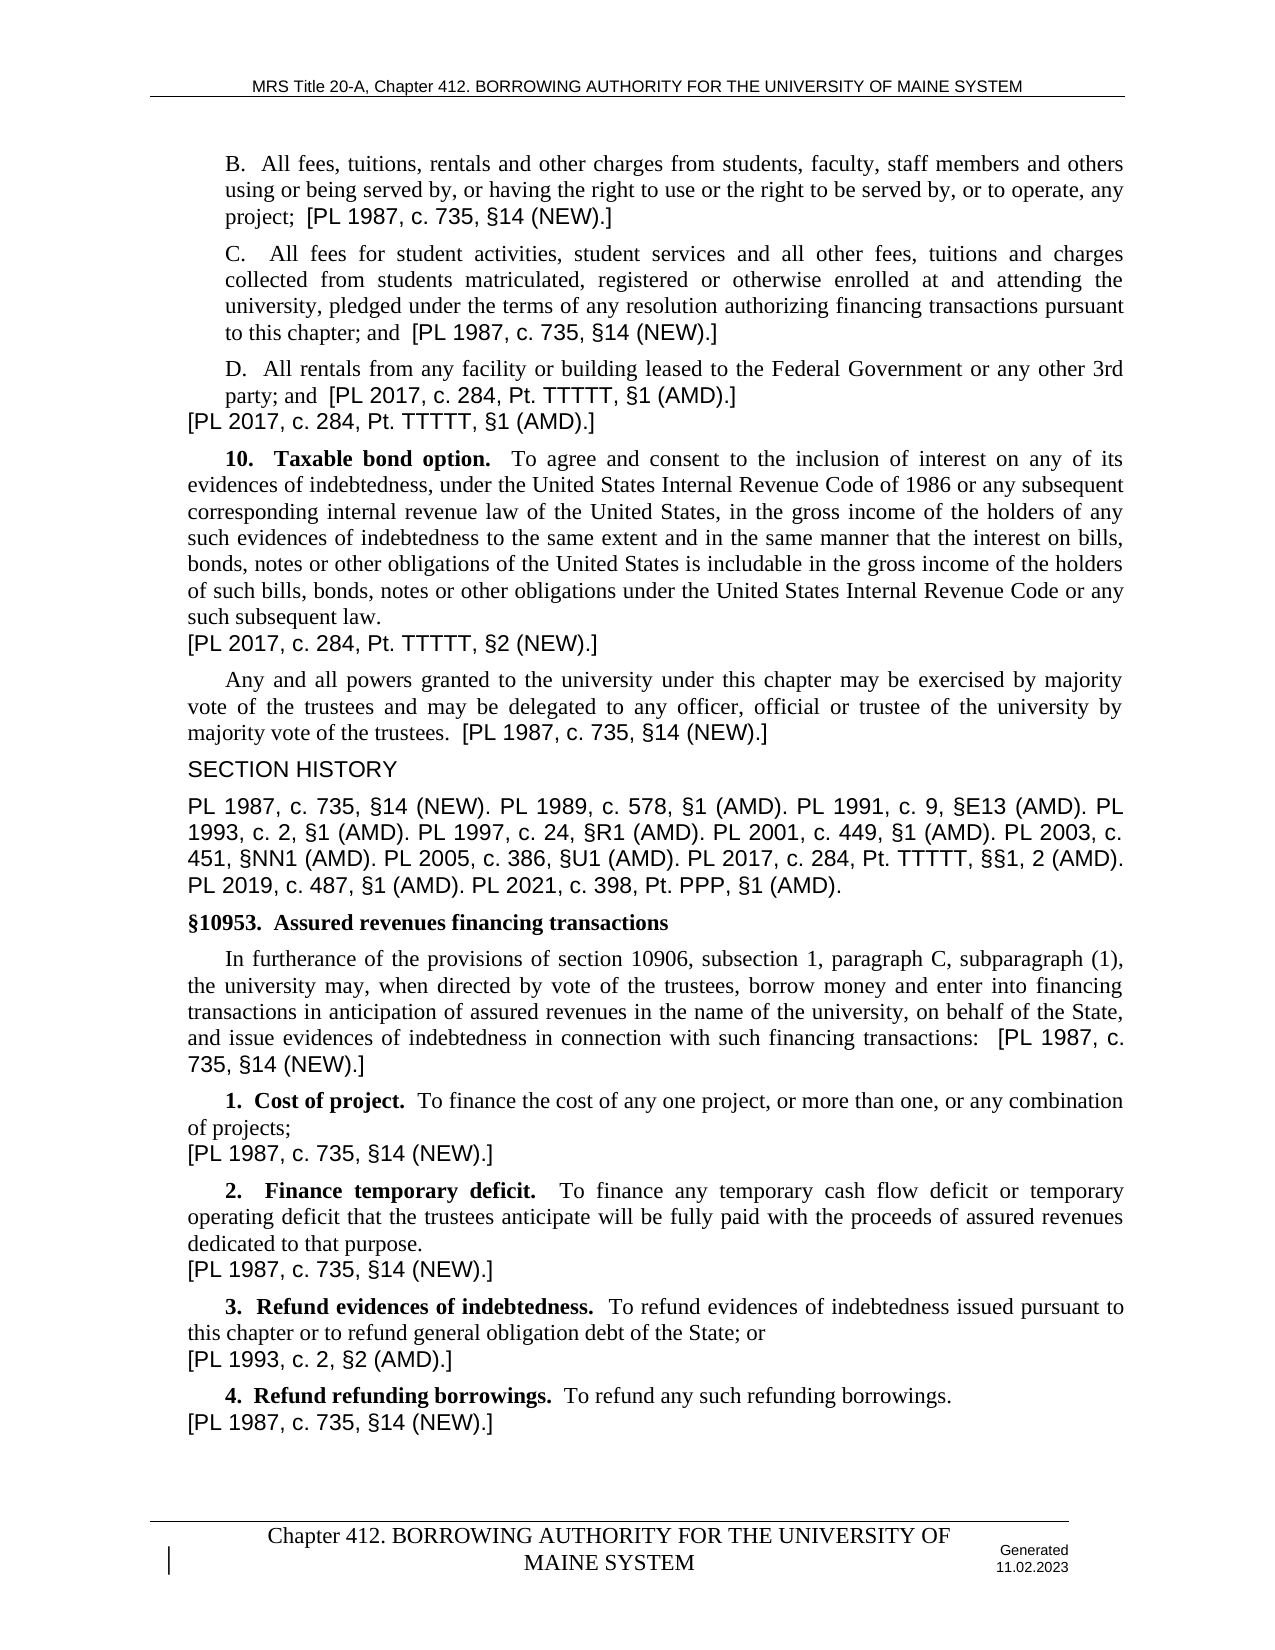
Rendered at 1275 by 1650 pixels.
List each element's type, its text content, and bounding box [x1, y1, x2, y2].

text C. All fees for student activities, student services and all other fees, tuitions and charges collected from students matriculated, registered or otherwise enrolled at and attending the university, pledged under the terms of any resolution authorizing financing transactions pursuant to this chapter; and [PL 1987, c. 735, §14 (NEW).] [225, 239, 1125, 345]
text In furtherance of the provisions of section 10906, subsection 1, paragraph C, subparagraph (1), the university may, when directed by vote of the trustees, borrow money and enter into financing transactions in anticipation of assured revenues in the name of the university, on behalf of the State, and issue evidences of indebtedness in connection with such financing transactions: [PL 1987, c. 735, §14 (NEW).] [187, 945, 1125, 1077]
text 2. Finance temporary deficit. To finance any temporary cash flow deficit or temporary operating deficit that the trustees anticipate will be fully paid with the proceeds of assured revenues dedicated to that purpose. [187, 1177, 1125, 1256]
text Any and all powers granted to the university under this chapter may be exercised by majority vote of the trustees and may be delegated to any officer, official or trustee of the university by majority vote of the trustees. [PL 1987, c. 735, §14 (NEW).] [187, 666, 1125, 746]
text B. All fees, tuitions, rentals and other charges from students, faculty, staff members and others using or being served by, or having the right to use or the right to be served by, or to operate, any project; [PL 1987, c. 735, §14 (NEW).] [225, 150, 1125, 229]
text [PL 2017, c. 284, Pt. TTTTT, §2 (NEW).] [187, 629, 1125, 656]
text [PL 1993, c. 2, §2 (AMD).] [187, 1346, 1125, 1372]
text 4. Refund refunding borrowings. To refund any such refunding borrowings. [187, 1382, 1125, 1409]
text [PL 1987, c. 735, §14 (NEW).] [187, 1140, 1125, 1167]
text 10. Taxable bond option. To agree and consent to the inclusion of interest on any of its evidences of indebtedness, under the United States Internal Revenue Code of 1986 or any subsequent corresponding internal revenue law of the United States, in the gross income of the holders of any such evidences of indebtedness to the same extent and in the same manner that the interest on bills, bonds, notes or other obligations of the United States is includable in the gross income of the holders of such bills, bonds, notes or other obligations under the United States Internal Revenue Code or any such subsequent law. [187, 445, 1125, 629]
text 1. Cost of project. To finance the cost of any one project, or more than one, or any combination of projects; [187, 1088, 1125, 1140]
text 3. Refund evidences of indebtedness. To refund evidences of indebtedness issued pursuant to this chapter or to refund general obligation debt of the State; or [187, 1293, 1125, 1346]
text [PL 2017, c. 284, Pt. TTTTT, §1 (AMD).] [187, 408, 1125, 435]
text SECTION HISTORY [187, 756, 1125, 782]
text D. All rentals from any facility or building leased to the Federal Government or any other 3rd party; and [PL 2017, c. 284, Pt. TTTTT, §1 (AMD).] [225, 356, 1125, 408]
text [PL 1987, c. 735, §14 (NEW).] [187, 1409, 1125, 1435]
text §10953. Assured revenues financing transactions [187, 908, 1125, 935]
text PL 1987, c. 735, §14 (NEW). PL 1989, c. 578, §1 (AMD). PL 1991, c. 9, §E13 (AMD). PL 1993, c. 2, §1 (AMD). PL 1997, c. 24, §R1 (AMD). PL 2001, c. 449, §1 (AMD). PL 2003, c. 451, §NN1 (AMD). PL 2005, c. 386, §U1 (AMD). PL 2017, c. 284, Pt. TTTTT, §§1, 2 (AMD). PL 2019, c. 487, §1 (AMD). PL 2021, c. 398, Pt. PPP, §1 (AMD). [187, 793, 1125, 898]
text [PL 1987, c. 735, §14 (NEW).] [187, 1256, 1125, 1282]
